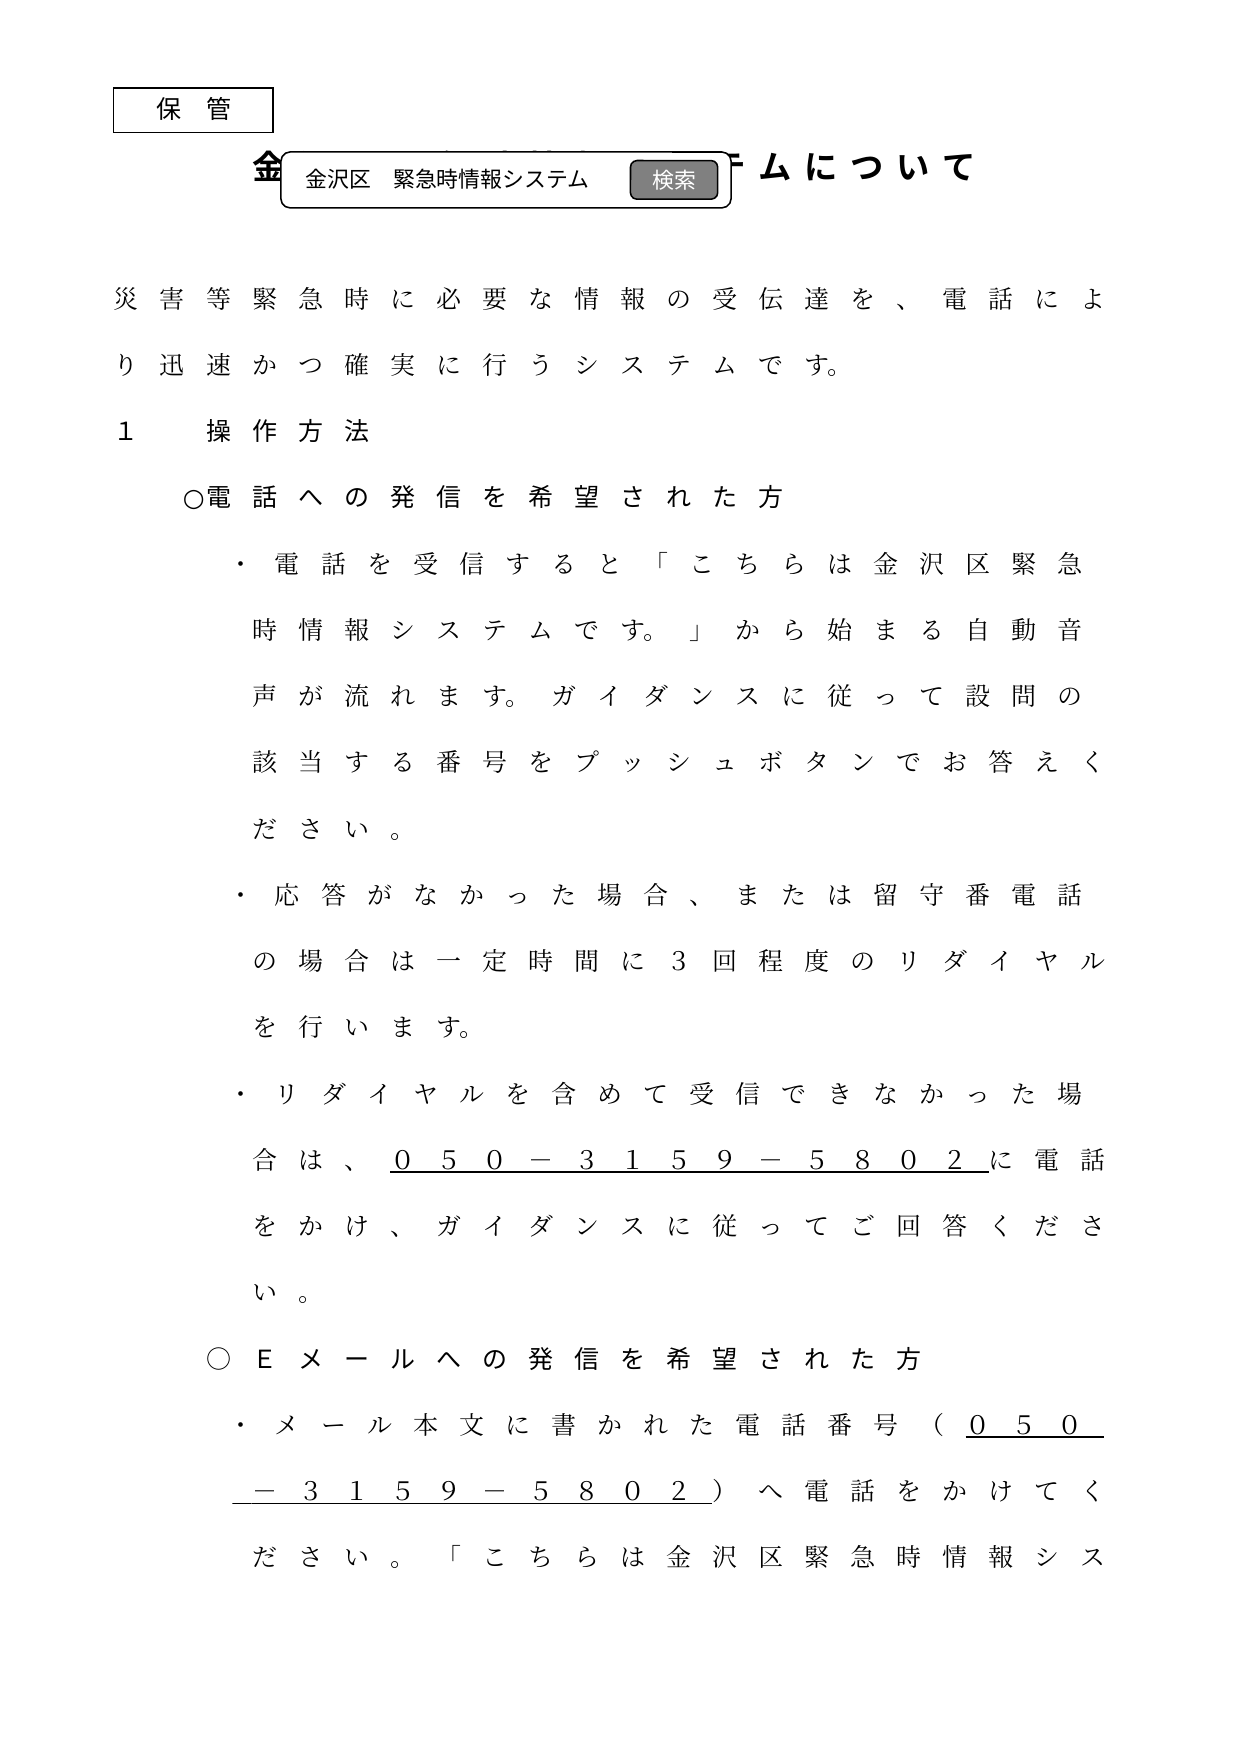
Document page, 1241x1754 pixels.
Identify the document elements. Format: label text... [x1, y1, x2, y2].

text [206, 1390, 1127, 1589]
text ・応答がなかった場合、または留守番電話の場合は一定時間に３回程度のリダイヤルを行います。 [206, 860, 1127, 1059]
text ・リダイヤルを含めて受信できなかった場合は、０５０－３１５９－５８０２に電話をかけ、ガイダンスに従ってご回答ください。 [206, 1059, 1127, 1324]
text １ 操作方法 [114, 397, 1127, 463]
text ○電話への発信を希望された方 [114, 463, 1127, 529]
text 金沢区緊急時情報システムについて [114, 132, 1127, 198]
text 災害等緊急時に必要な情報の受伝達を、電話により迅速かつ確実に行うシステムです。 [114, 264, 1127, 397]
text ○Ｅメールへの発信を希望された方 [114, 1324, 1127, 1390]
text ・電話を受信すると「こちらは金沢区緊急時情報システムです。」から始まる自動音声が流れます。ガイダンスに従って設問の該当する番号をプッシュボタンでお答えください。 [206, 529, 1127, 860]
